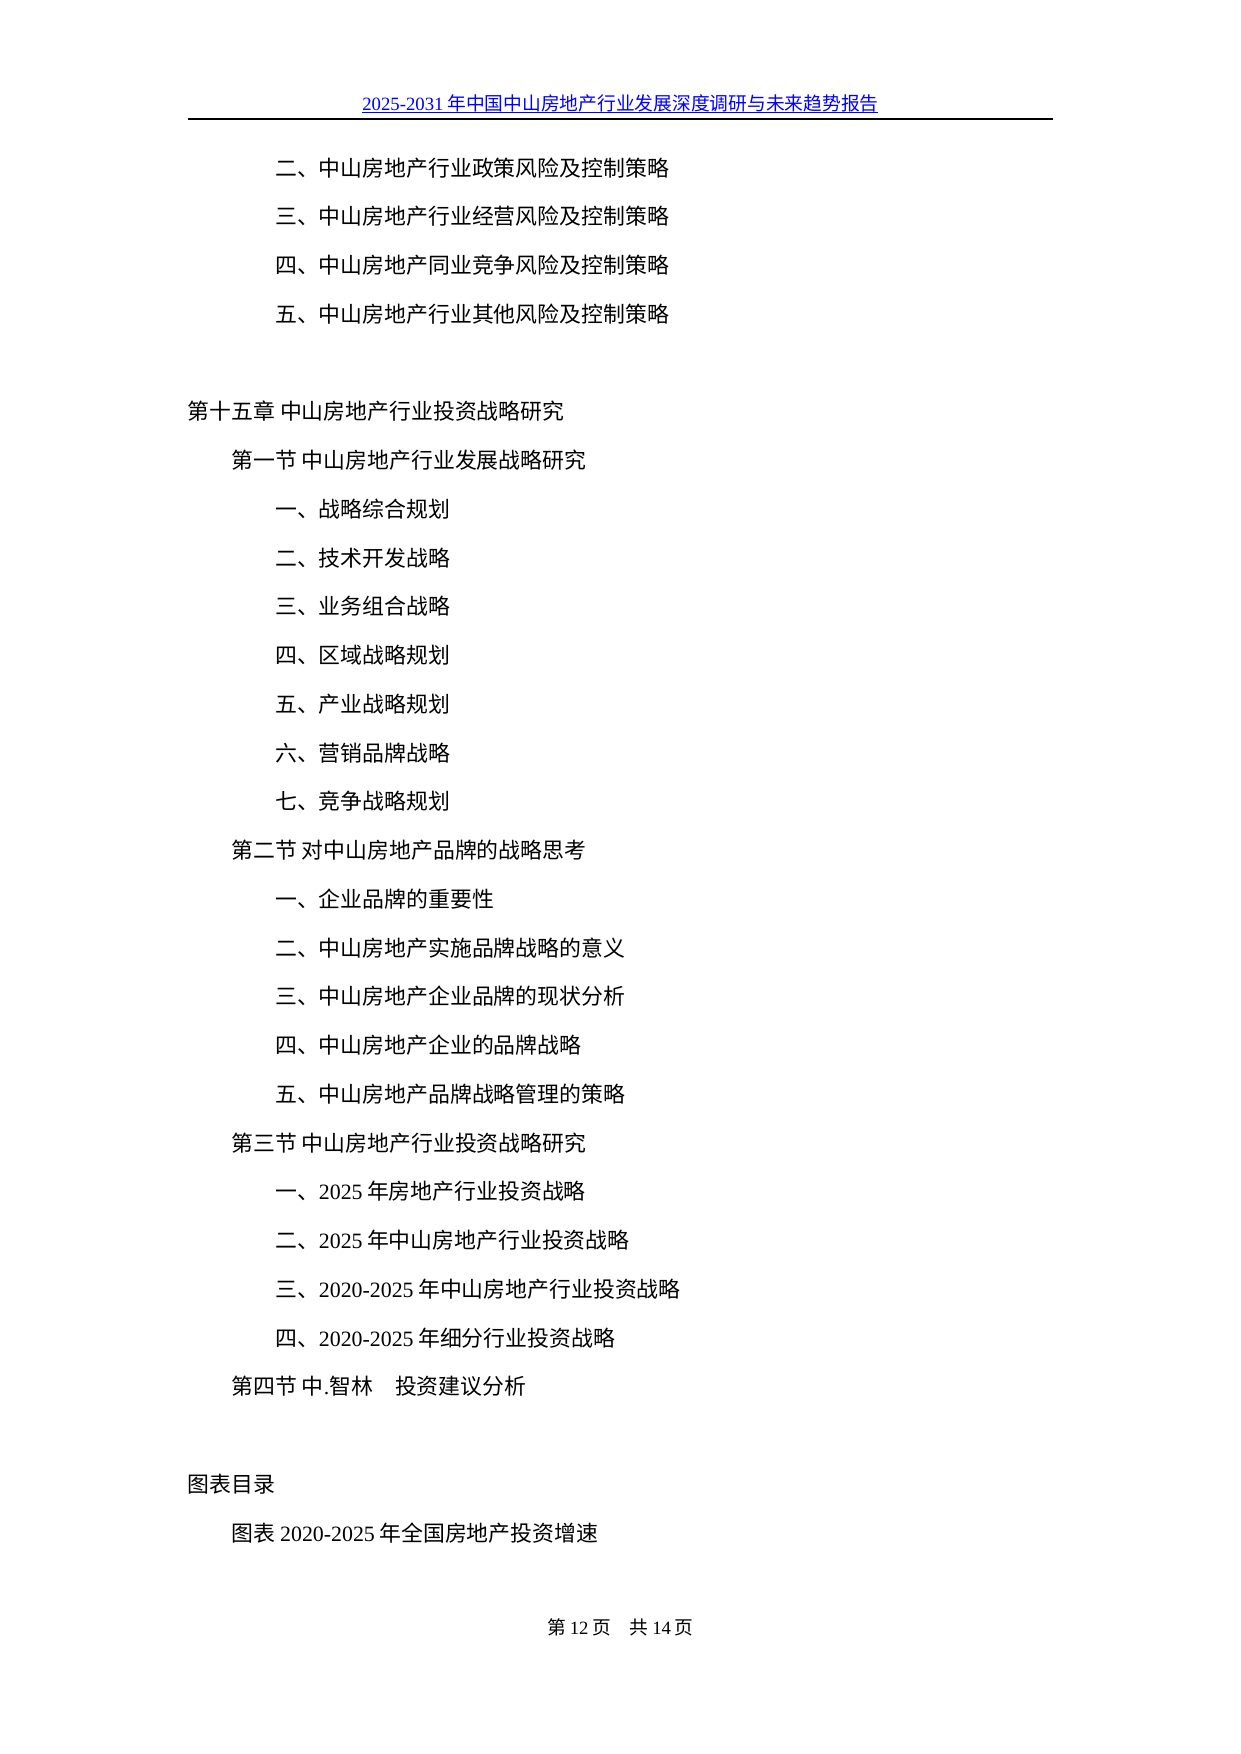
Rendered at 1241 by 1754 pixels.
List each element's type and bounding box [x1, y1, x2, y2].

text [187, 150, 1053, 1548]
